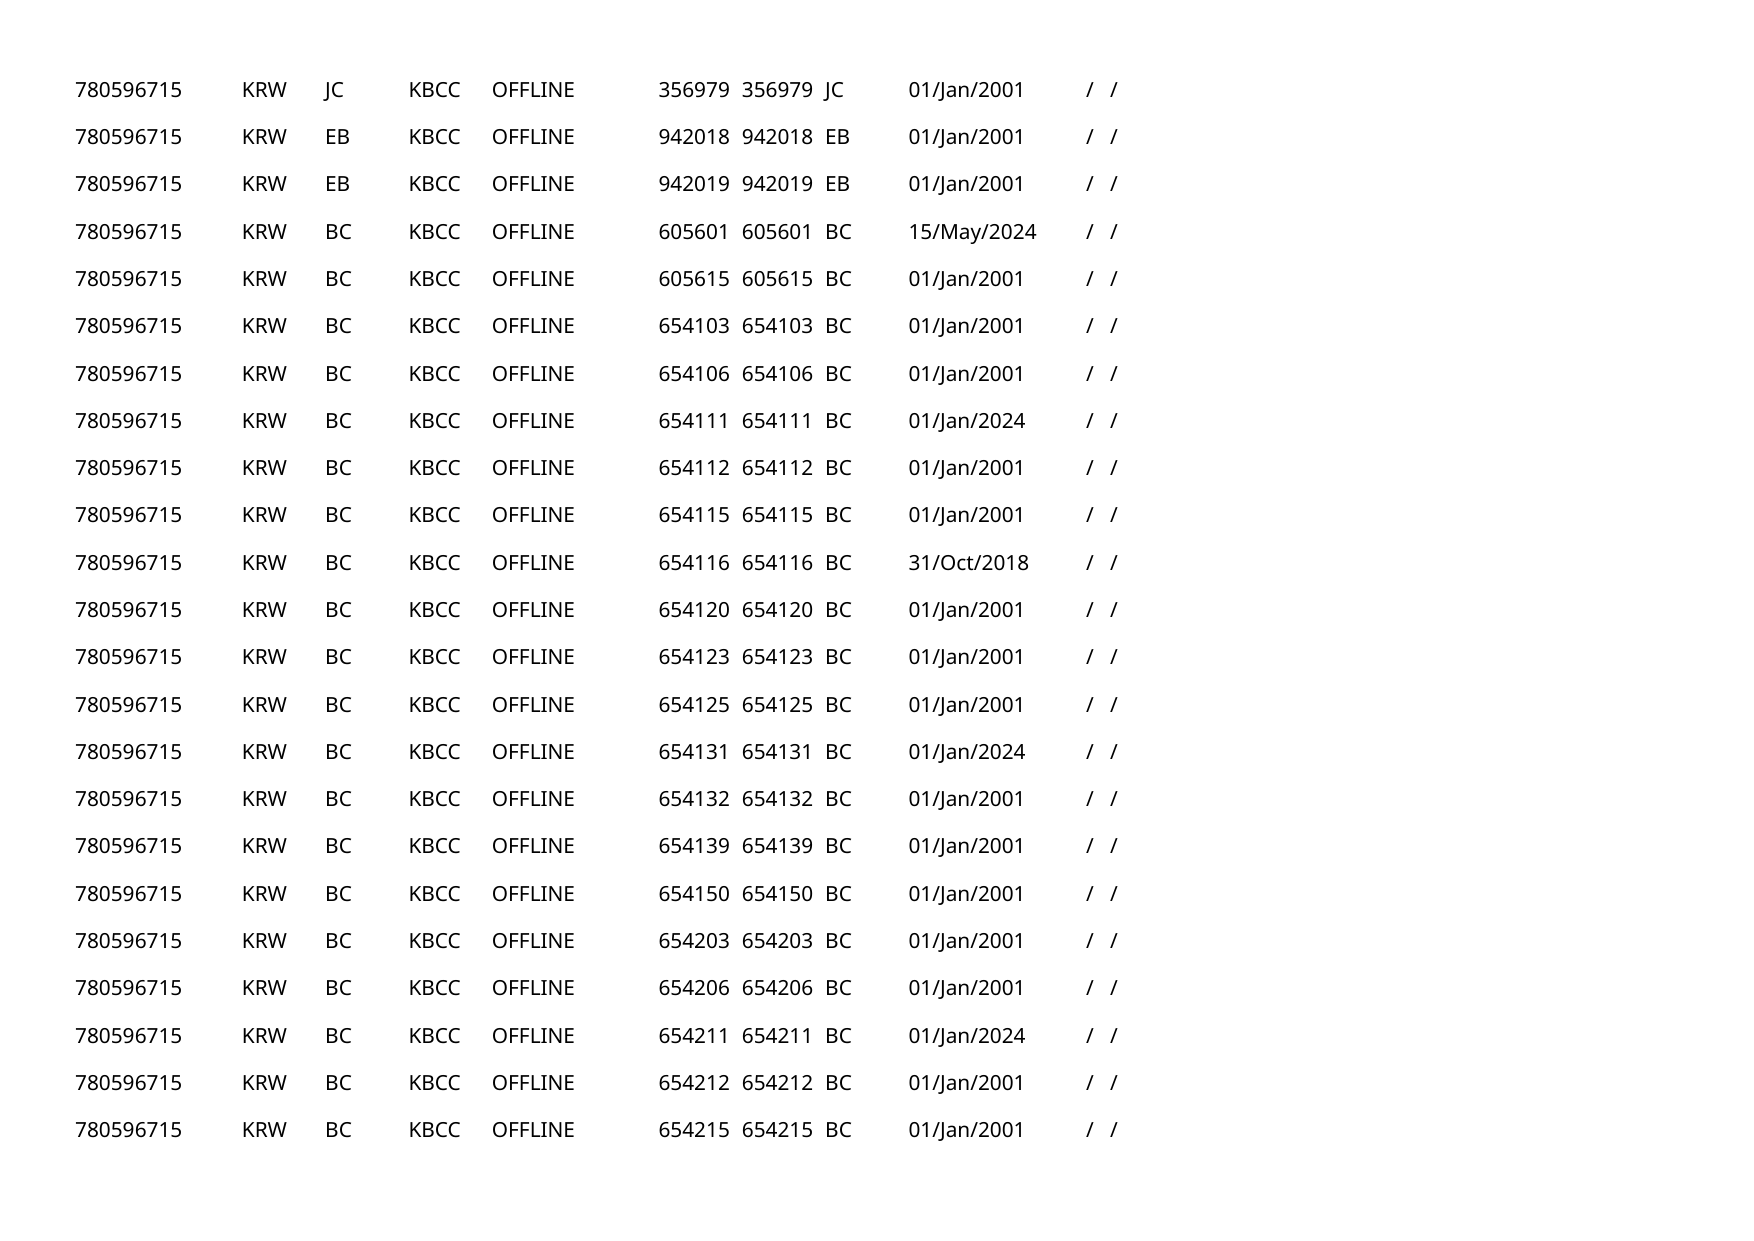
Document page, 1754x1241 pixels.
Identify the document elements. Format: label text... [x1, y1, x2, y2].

text 780596715 KRW EB KBCC OFFLINE 942018 942018 EB 01/Jan/2001 / / [75, 122, 1679, 151]
text 780596715 KRW BC KBCC OFFLINE 654103 654103 BC 01/Jan/2001 / / [75, 311, 1679, 340]
text 780596715 KRW BC KBCC OFFLINE 654215 654215 BC 01/Jan/2001 / / [75, 1115, 1679, 1144]
text 780596715 KRW BC KBCC OFFLINE 654211 654211 BC 01/Jan/2024 / / [75, 1021, 1679, 1049]
text 780596715 KRW BC KBCC OFFLINE 654150 654150 BC 01/Jan/2001 / / [75, 879, 1679, 907]
text 780596715 KRW EB KBCC OFFLINE 942019 942019 EB 01/Jan/2001 / / [75, 169, 1679, 198]
text 780596715 KRW BC KBCC OFFLINE 605601 605601 BC 15/May/2024 / / [75, 217, 1679, 245]
text 780596715 KRW BC KBCC OFFLINE 654139 654139 BC 01/Jan/2001 / / [75, 832, 1679, 860]
text 780596715 KRW BC KBCC OFFLINE 654125 654125 BC 01/Jan/2001 / / [75, 690, 1679, 718]
text 780596715 KRW BC KBCC OFFLINE 654203 654203 BC 01/Jan/2001 / / [75, 926, 1679, 955]
text 780596715 KRW BC KBCC OFFLINE 654131 654131 BC 01/Jan/2024 / / [75, 737, 1679, 766]
text 780596715 KRW BC KBCC OFFLINE 605615 605615 BC 01/Jan/2001 / / [75, 264, 1679, 293]
text 780596715 KRW BC KBCC OFFLINE 654111 654111 BC 01/Jan/2024 / / [75, 406, 1679, 434]
text 780596715 KRW BC KBCC OFFLINE 654120 654120 BC 01/Jan/2001 / / [75, 595, 1679, 624]
text 780596715 KRW BC KBCC OFFLINE 654106 654106 BC 01/Jan/2001 / / [75, 359, 1679, 387]
text 780596715 KRW BC KBCC OFFLINE 654112 654112 BC 01/Jan/2001 / / [75, 453, 1679, 482]
text 780596715 KRW BC KBCC OFFLINE 654115 654115 BC 01/Jan/2001 / / [75, 501, 1679, 529]
text 780596715 KRW BC KBCC OFFLINE 654123 654123 BC 01/Jan/2001 / / [75, 642, 1679, 671]
text 780596715 KRW BC KBCC OFFLINE 654132 654132 BC 01/Jan/2001 / / [75, 784, 1679, 813]
text 780596715 KRW BC KBCC OFFLINE 654212 654212 BC 01/Jan/2001 / / [75, 1068, 1679, 1097]
text 780596715 KRW JC KBCC OFFLINE 356979 356979 JC 01/Jan/2001 / / [75, 75, 1679, 103]
text 780596715 KRW BC KBCC OFFLINE 654116 654116 BC 31/Oct/2018 / / [75, 548, 1679, 576]
text 780596715 KRW BC KBCC OFFLINE 654206 654206 BC 01/Jan/2001 / / [75, 973, 1679, 1002]
